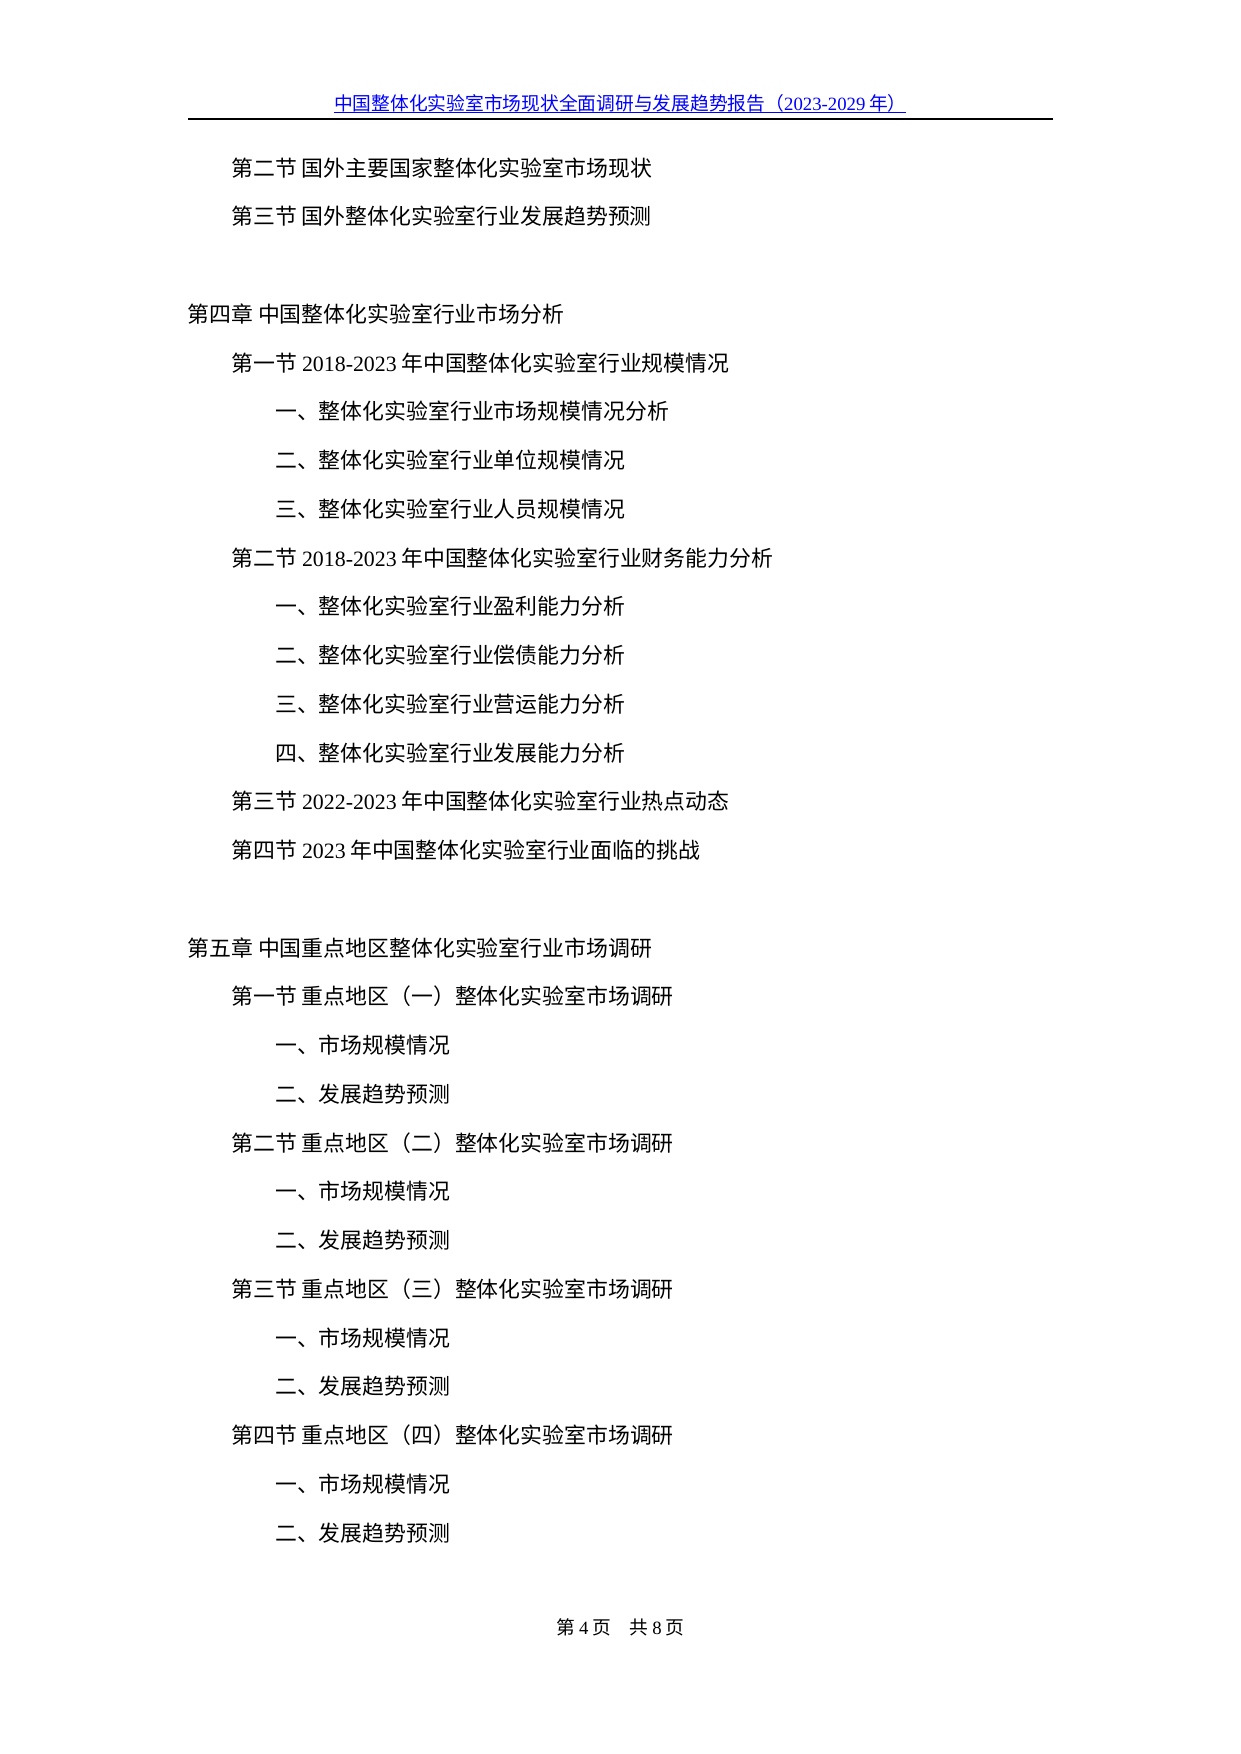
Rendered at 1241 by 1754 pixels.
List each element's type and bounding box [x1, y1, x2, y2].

text [187, 150, 1053, 1548]
